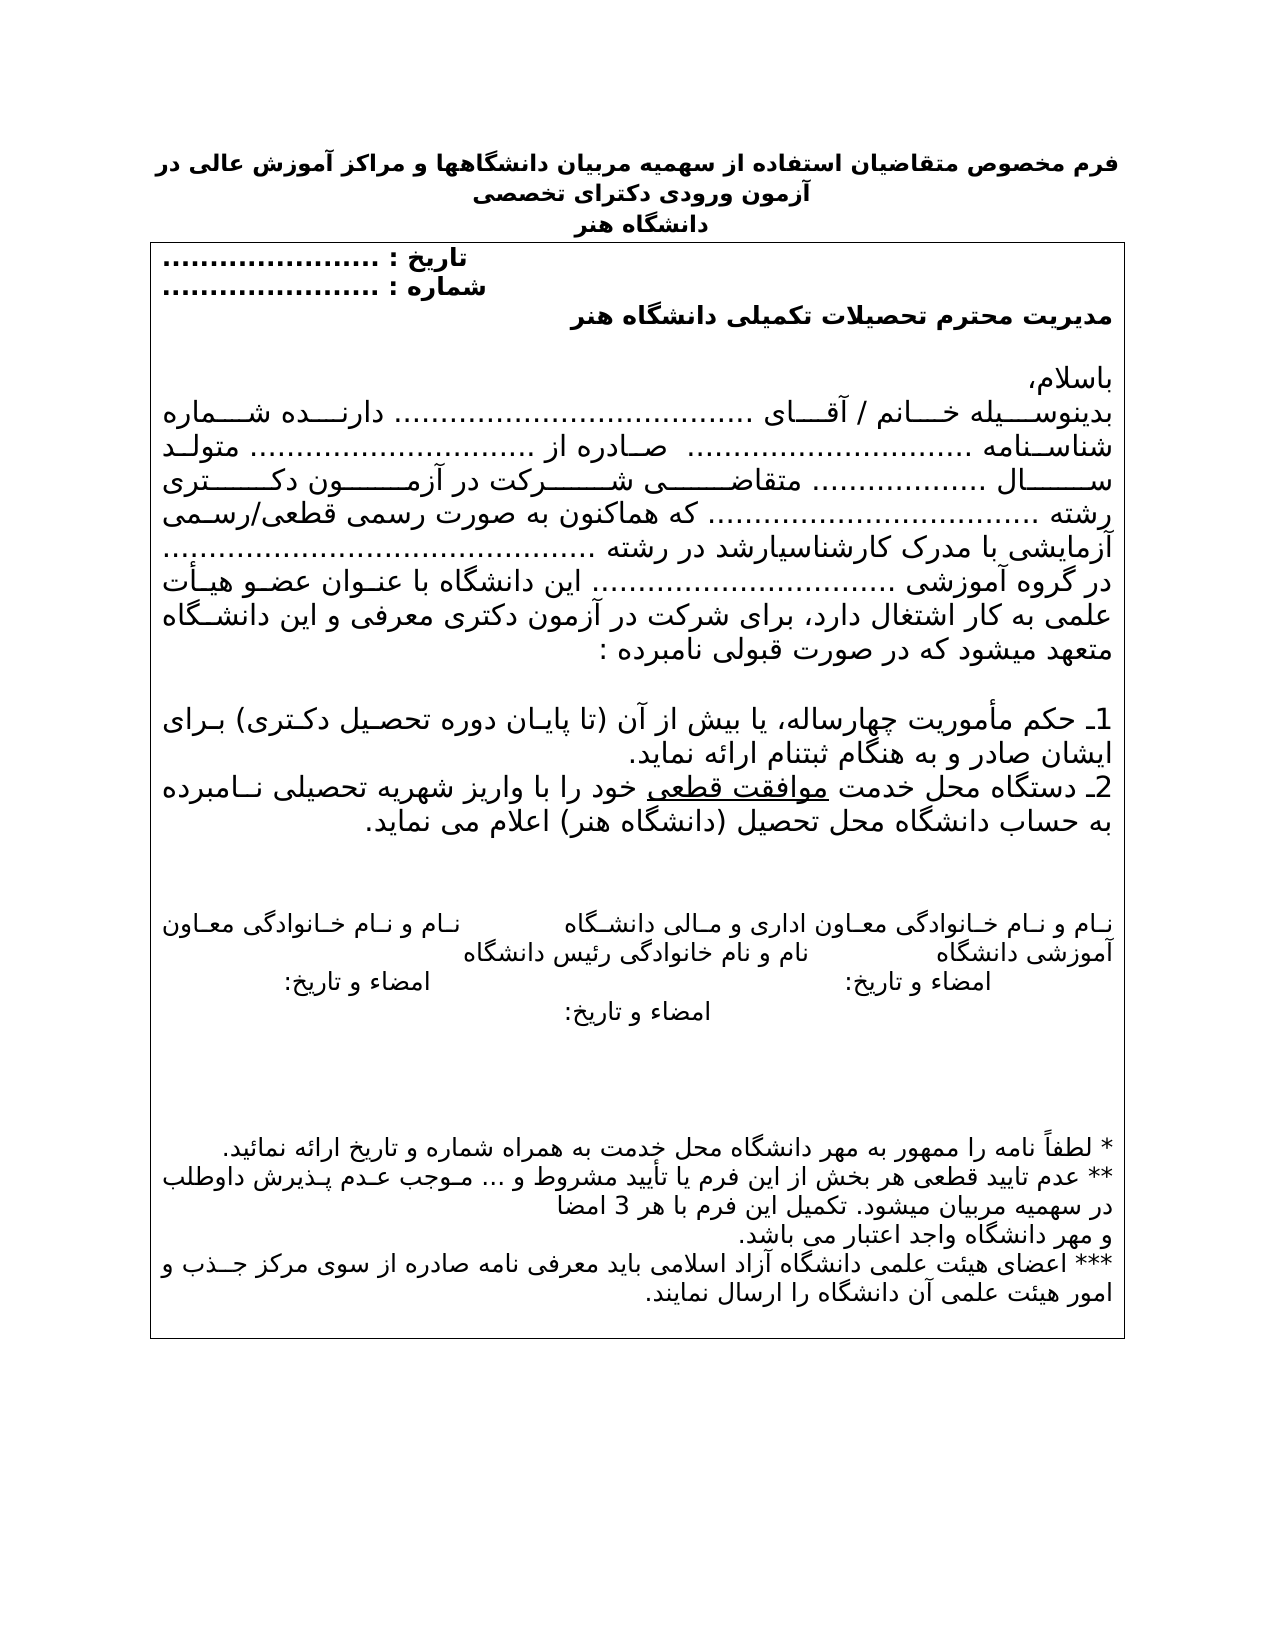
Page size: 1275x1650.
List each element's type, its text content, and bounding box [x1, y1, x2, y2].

text دانشگاه هنر [150, 211, 1125, 238]
table_header تاریخ : ....................... شماره : ....................... مدیریت محترم تحصیلات تکمیلی دانشگاه هنر باسلام، بدینوسیله خانم / آقای ....................................... دارنده شماره شناسنامه ............................... صادره از ............................... متولد سال ................... متقاضی شرکت در آزمون دکتری رشته .................................... که هماکنون به صورت رسمی قطعی/رسمی آزمایشی با مدرک کارشناسیارشد در رشته ............................................... در گروه آموزشی ................................. این دانشگاه با عنوان عضو هیأت علمی به کار اشتغال دارد، برای شرکت در آزمون دکتری معرفی و این دانشگاه متعهد میشود که در صورت قبولی نامبرده : 1ـ حکم مأموریت چهارساله، یا بیش از آن (تا پایان دوره تحصیل دکتری) برای ایشان صادر و به هنگام ثبتنام ارائه نماید. 2ـ دستگاه محل خدمت موافقت قطعی خود را با واریز شهریه تحصیلی نامبرده به حساب دانشگاه محل تحصیل (دانشگاه هنر) اعلام می نماید. نام و نام خانوادگی معاون اداری و مالی دانشگاه نام و نام خانوادگی معاون آموزشی دانشگاه نام و نام خانوادگی رئیس دانشگاه امضاء و تاریخ: امضاء و تاریخ: امضاء و تاریخ: * لطفاً نامه را ممهور به مهر دانشگاه محل خدمت به همراه شماره و تاریخ ارائه نمائید. ** عدم تایید قطعی هر بخش از این فرم یا تأیید مشروط و ... موجب عدم پذیرش داوطلب در سهمیه مربیان میشود. تکمیل این فرم با هر 3 امضا و مهر دانشگاه واجد اعتبار می باشد. *** اعضای هیئت علمی دانشگاه آزاد اسلامی باید معرفی نامه صادره از سوی مرکز جذب و امور هیئت علمی آن دانشگاه را ارسال نمایند. [151, 243, 1124, 1338]
text فرم مخصوص متقاضیان استفاده از سهمیه مربیان دانشگاهها و مراکز آموزش عالی در آزمون ورودی دکترای تخصصی [150, 150, 1125, 207]
